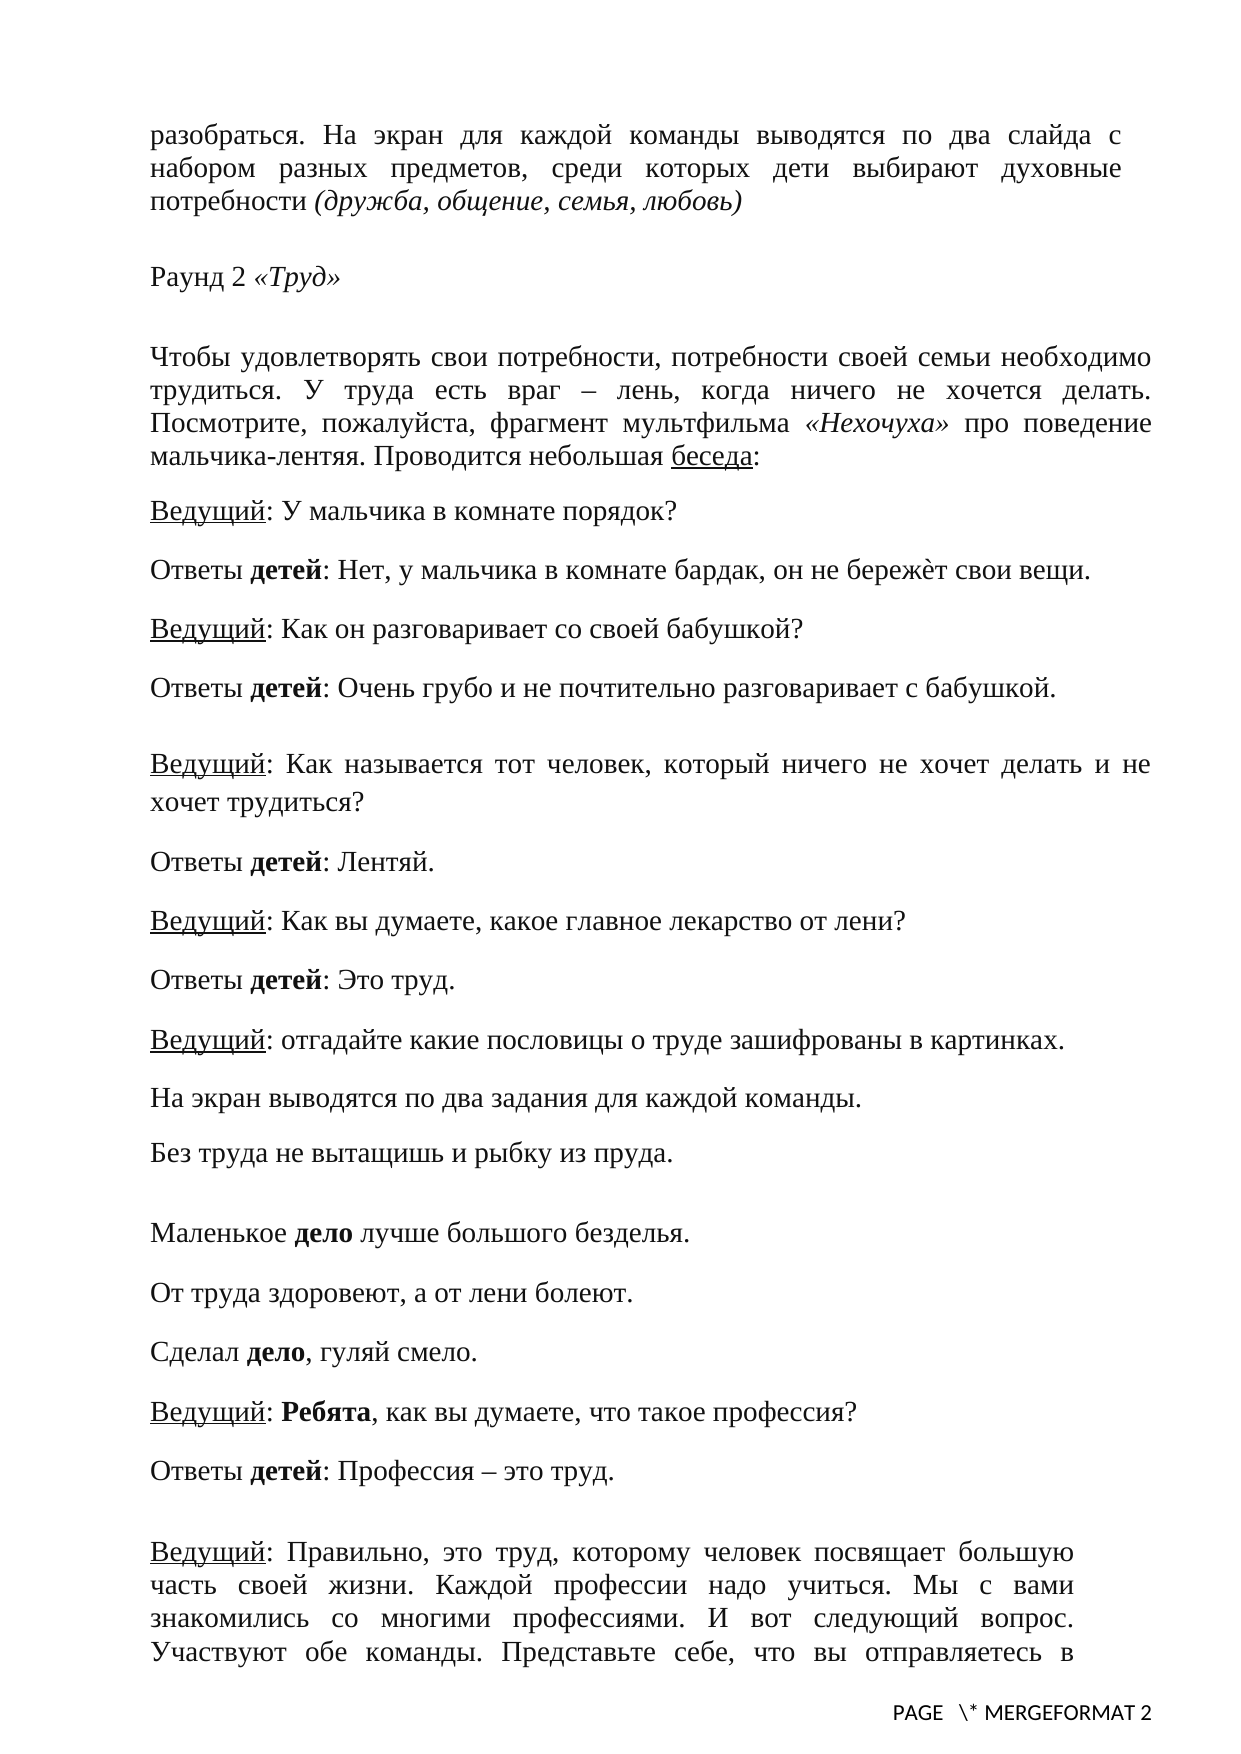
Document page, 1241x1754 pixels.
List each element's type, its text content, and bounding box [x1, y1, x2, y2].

text Ведущий: отгадайте какие пословицы о труде зашифрованы в картинках. [150, 1022, 1152, 1055]
text Без труда не вытащишь и рыбку из пруда. [150, 1135, 1152, 1169]
text Ответы детей: Очень грубо и не почтительно разговаривает с бабушкой. [150, 671, 1152, 704]
text Ведущий: Как называется тот человек, который ничего не хочет делать и не хочет трудиться? [150, 746, 1152, 818]
text Ответы детей: Нет, у мальчика в комнате бардак, он не бережѐт свои вещи. [150, 552, 1152, 586]
text Ведущий: У мальчика в комнате порядок? [150, 493, 1152, 526]
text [150, 118, 1123, 217]
text Раунд 2 «Труд» [150, 259, 1152, 292]
text Ответы детей: Лентяй. [150, 844, 1152, 877]
text Ведущий: Ребята, как вы думаете, что такое профессия? [150, 1394, 1152, 1427]
text Маленькое дело лучше большого безделья. [150, 1216, 1152, 1249]
text Ответы детей: Это труд. [150, 962, 1152, 996]
text Ответы детей: Профессия – это труд. [150, 1453, 1152, 1487]
text На экран выводятся по два задания для каждой команды. [150, 1081, 1152, 1114]
text Ведущий: Как вы думаете, какое главное лекарство от лени? [150, 903, 1152, 937]
text Чтобы удовлетворять свои потребности, потребности своей семьи необходимо трудиться. У труда есть враг – лень, когда ничего не хочется делать. Посмотрите, пожалуйста, фрагмент мультфильма «Нехочуха» про поведение мальчика-лентяя. Проводится небольшая беседа: [150, 340, 1152, 472]
text Ведущий: Как он разговаривает со своей бабушкой? [150, 611, 1152, 645]
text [150, 1534, 1075, 1667]
text Сделал дело, гуляй смело. [150, 1334, 1152, 1368]
text От труда здоровеют, а от лени болеют. [150, 1275, 1152, 1308]
